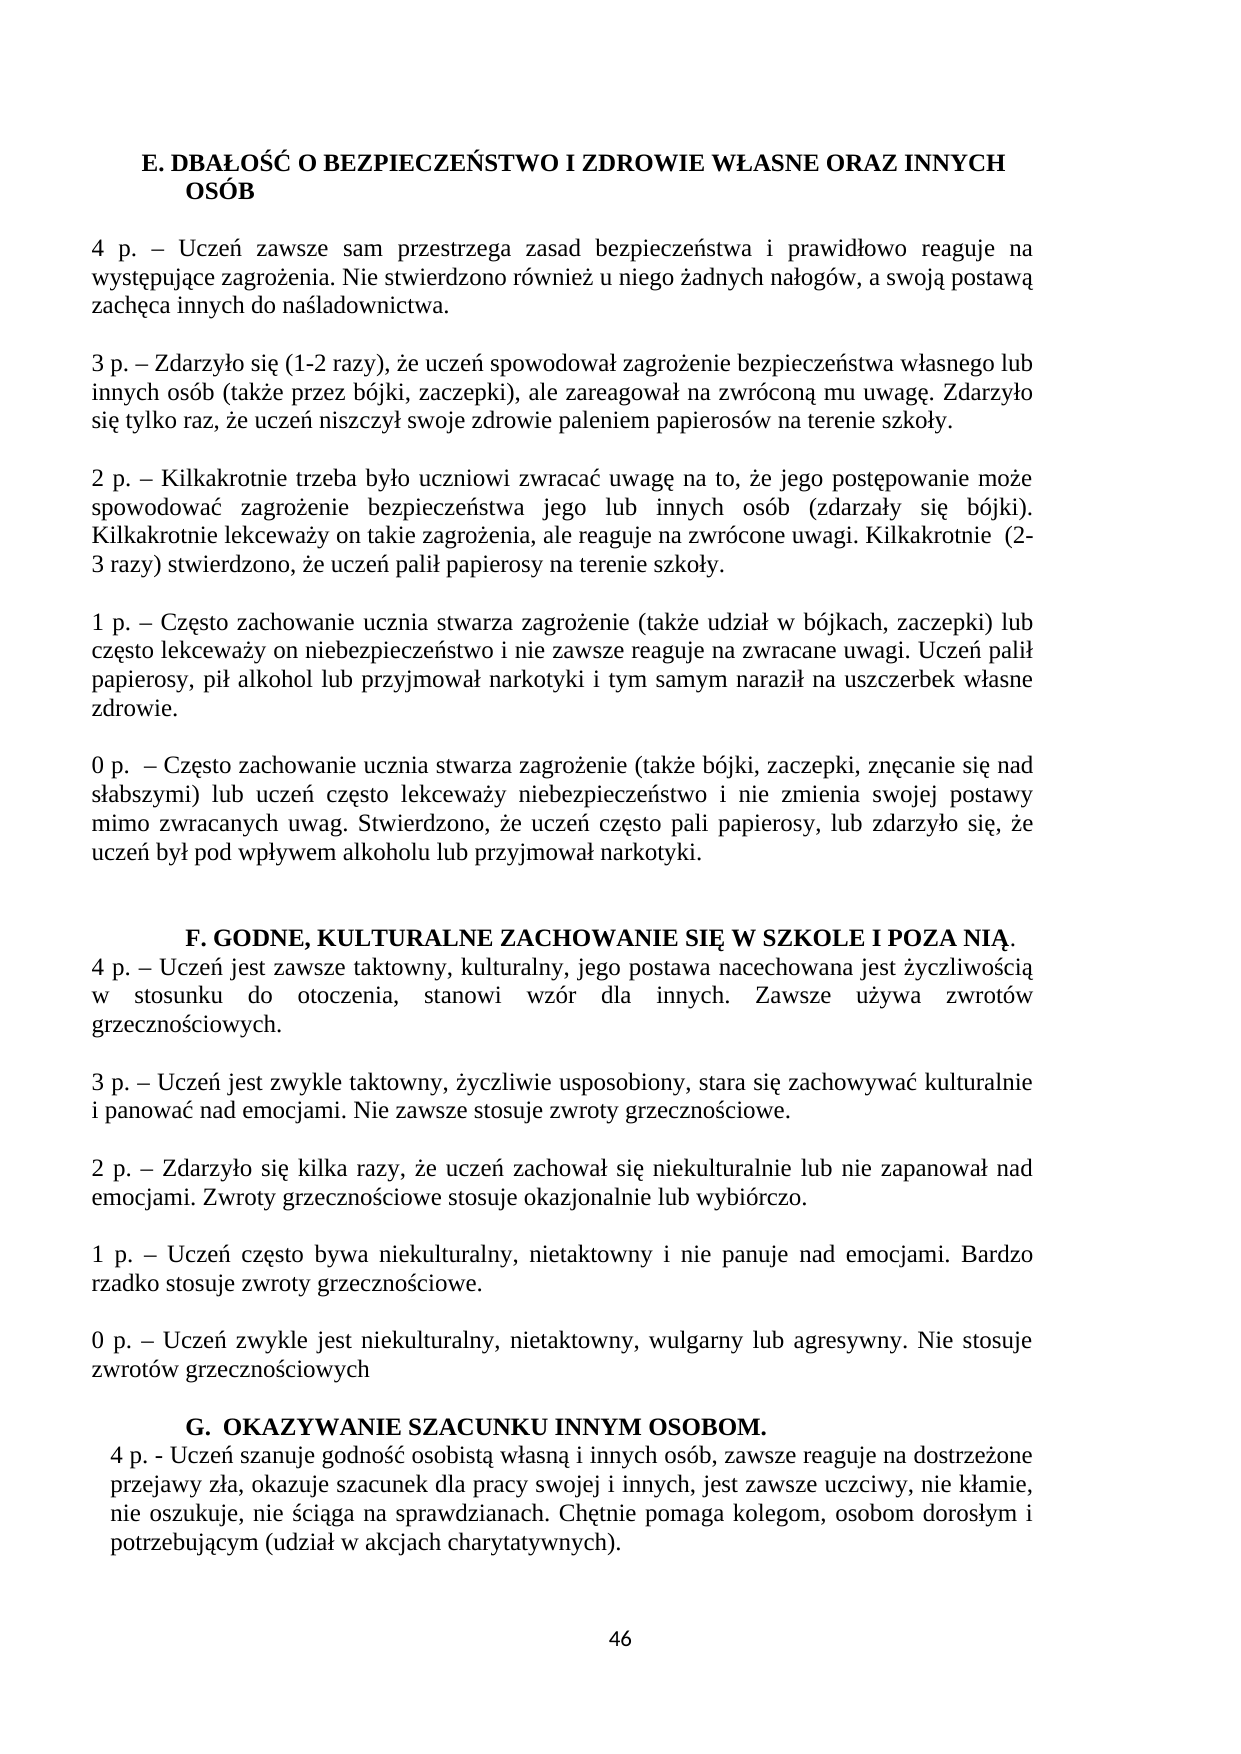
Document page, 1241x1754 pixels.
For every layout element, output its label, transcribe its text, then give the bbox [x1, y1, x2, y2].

text 1 p. – Uczeń często bywa niekulturalny, nietaktowny i nie panuje nad emocjami. Bardzo rzadko stosuje zwroty grzecznościowe. [91, 1239, 1034, 1297]
text OSÓB [16, 176, 1053, 205]
text E. DBAŁOŚĆ O BEZPIECZEŃSTWO I ZDROWIE WŁASNE ORAZ INNYCH [16, 148, 1053, 176]
text 3 p. – Zdarzyło się (1-2 razy), że uczeń spowodował zagrożenie bezpieczeństwa własnego lub innych osób (także przez bójki, zaczepki), ale zareagował na zwróconą mu uwagę. Zdarzyło się tylko raz, że uczeń niszczył swoje zdrowie paleniem papierosów na terenie szkoły. [91, 348, 1034, 434]
text 1 p. – Często zachowanie ucznia stwarza zagrożenie (także udział w bójkach, zaczepki) lub często lekceważy on niebezpieczeństwo i nie zawsze reaguje na zwracane uwagi. Uczeń palił papierosy, pił alkohol lub przyjmował narkotyki i tym samym naraził na uszczerbek własne zdrowie. [91, 607, 1034, 722]
text 2 p. – Zdarzyło się kilka razy, że uczeń zachował się niekulturalnie lub nie zapanował nad emocjami. Zwroty grzecznościowe stosuje okazjonalnie lub wybiórczo. [91, 1153, 1034, 1211]
text F. GODNE, KULTURALNE ZACHOWANIE SIĘ W SZKOLE I POZA NIĄ. [185, 923, 1053, 952]
text 4 p. - Uczeń szanuje godność osobistą własną i innych osób, zawsze reaguje na dostrzeżone przejawy zła, okazuje szacunek dla pracy swojej i innych, jest zawsze uczciwy, nie kłamie, nie oszukuje, nie ściąga na sprawdzianach. Chętnie pomaga kolegom, osobom dorosłym i potrzebującym (udział w akcjach charytatywnych). [110, 1441, 1034, 1556]
text 4 p. – Uczeń zawsze sam przestrzega zasad bezpieczeństwa i prawidłowo reaguje na występujące zagrożenia. Nie stwierdzono również u niego żadnych nałogów, a swoją postawą zachęca innych do naśladownictwa. [91, 233, 1034, 319]
text 4 p. – Uczeń jest zawsze taktowny, kulturalny, jego postawa nacechowana jest życzliwością w stosunku do otoczenia, stanowi wzór dla innych. Zawsze używa zwrotów grzecznościowych. [91, 952, 1034, 1038]
text 0 p. – Często zachowanie ucznia stwarza zagrożenie (także bójki, zaczepki, znęcanie się nad słabszymi) lub uczeń często lekceważy niebezpieczeństwo i nie zmienia swojej postawy mimo zwracanych uwag. Stwierdzono, że uczeń często pali papierosy, lub zdarzyło się, że uczeń był pod wpływem alkoholu lub przyjmował narkotyki. [91, 751, 1034, 866]
text 3 p. – Uczeń jest zwykle taktowny, życzliwie usposobiony, stara się zachowywać kulturalnie i panować nad emocjami. Nie zawsze stosuje zwroty grzecznościowe. [91, 1067, 1034, 1124]
text 2 p. – Kilkakrotnie trzeba było uczniowi zwracać uwagę na to, że jego postępowanie może spowodować zagrożenie bezpieczeństwa jego lub innych osób (zdarzały się bójki). Kilkakrotnie lekceważy on takie zagrożenia, ale reaguje na zwrócone uwagi. Kilkakrotnie (2-3 razy) stwierdzono, że uczeń palił papierosy na terenie szkoły. [91, 463, 1034, 578]
list OKAZYWANIE SZACUNKU INNYM OSOBOM. [185, 1412, 1053, 1441]
text 0 p. – Uczeń zwykle jest niekulturalny, nietaktowny, wulgarny lub agresywny. Nie stosuje zwrotów grzecznościowych [91, 1326, 1034, 1383]
